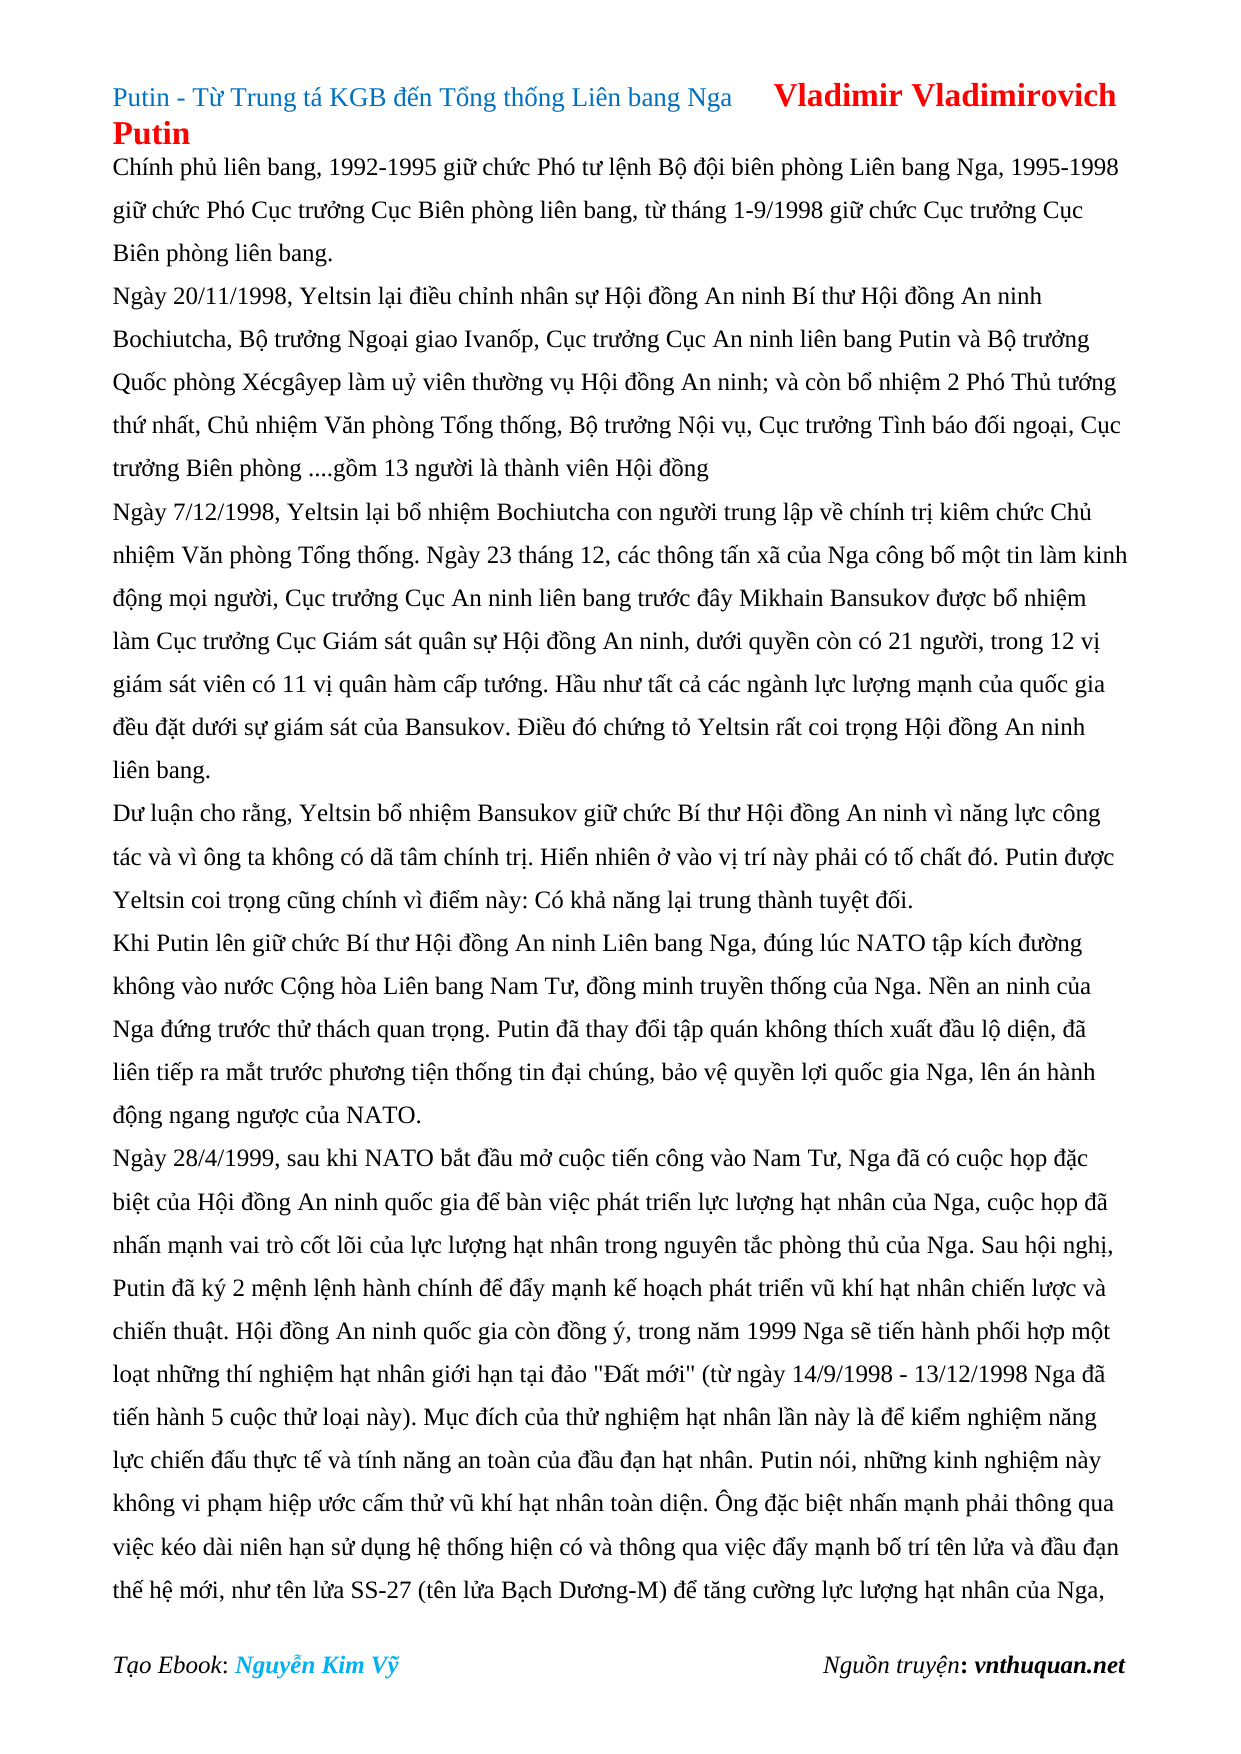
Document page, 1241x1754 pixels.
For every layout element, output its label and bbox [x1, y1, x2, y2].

text [112, 152, 1128, 1603]
